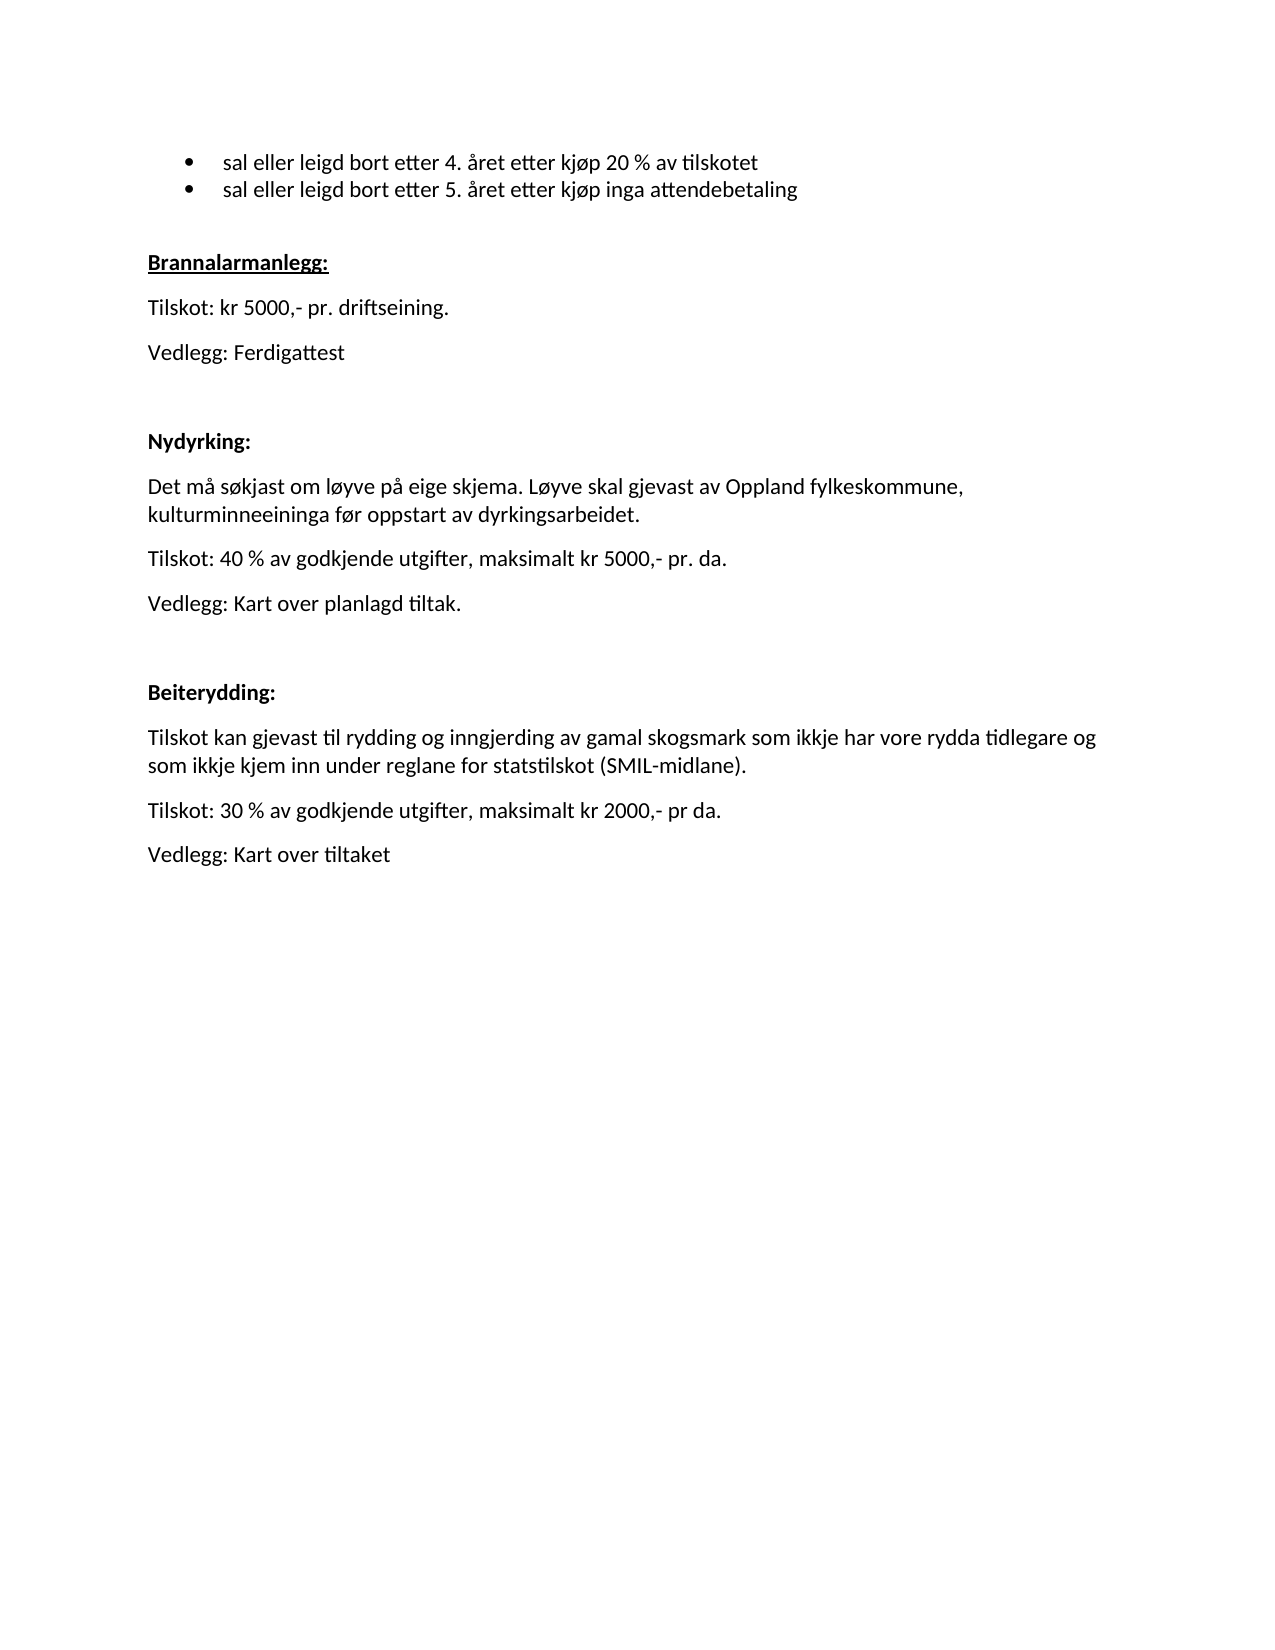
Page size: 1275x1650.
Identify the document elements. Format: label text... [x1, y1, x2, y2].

text Beiterydding: [148, 678, 1127, 707]
text Vedlegg: Kart over tiltaket [148, 841, 1127, 869]
text Nydyrking: [148, 427, 1127, 455]
text Vedlegg: Ferdigattest [148, 338, 1127, 366]
text Brannalarmanlegg: [148, 248, 1127, 276]
text Vedlegg: Kart over planlagd tiltak. [148, 589, 1127, 617]
text Tilskot: 30 % av godkjende utgifter, maksimalt kr 2000,- pr da. [148, 796, 1127, 824]
list sal eller leigd bort etter 5. året etter kjøp inga attendebetaling [185, 176, 1127, 204]
text Det må søkjast om løyve på eige skjema. Løyve skal gjevast av Oppland fylkeskommune, kulturminneeininga før oppstart av dyrkingsarbeidet. [148, 472, 1127, 528]
list sal eller leigd bort etter 4. året etter kjøp 20 % av tilskotet [185, 148, 1127, 176]
text Tilskot kan gjevast til rydding og inngjerding av gamal skogsmark som ikkje har vore rydda tidlegare og som ikkje kjem inn under reglane for statstilskot (SMIL-midlane). [148, 723, 1127, 779]
text Tilskot: kr 5000,- pr. driftseining. [148, 293, 1127, 321]
text Tilskot: 40 % av godkjende utgifter, maksimalt kr 5000,- pr. da. [148, 544, 1127, 572]
